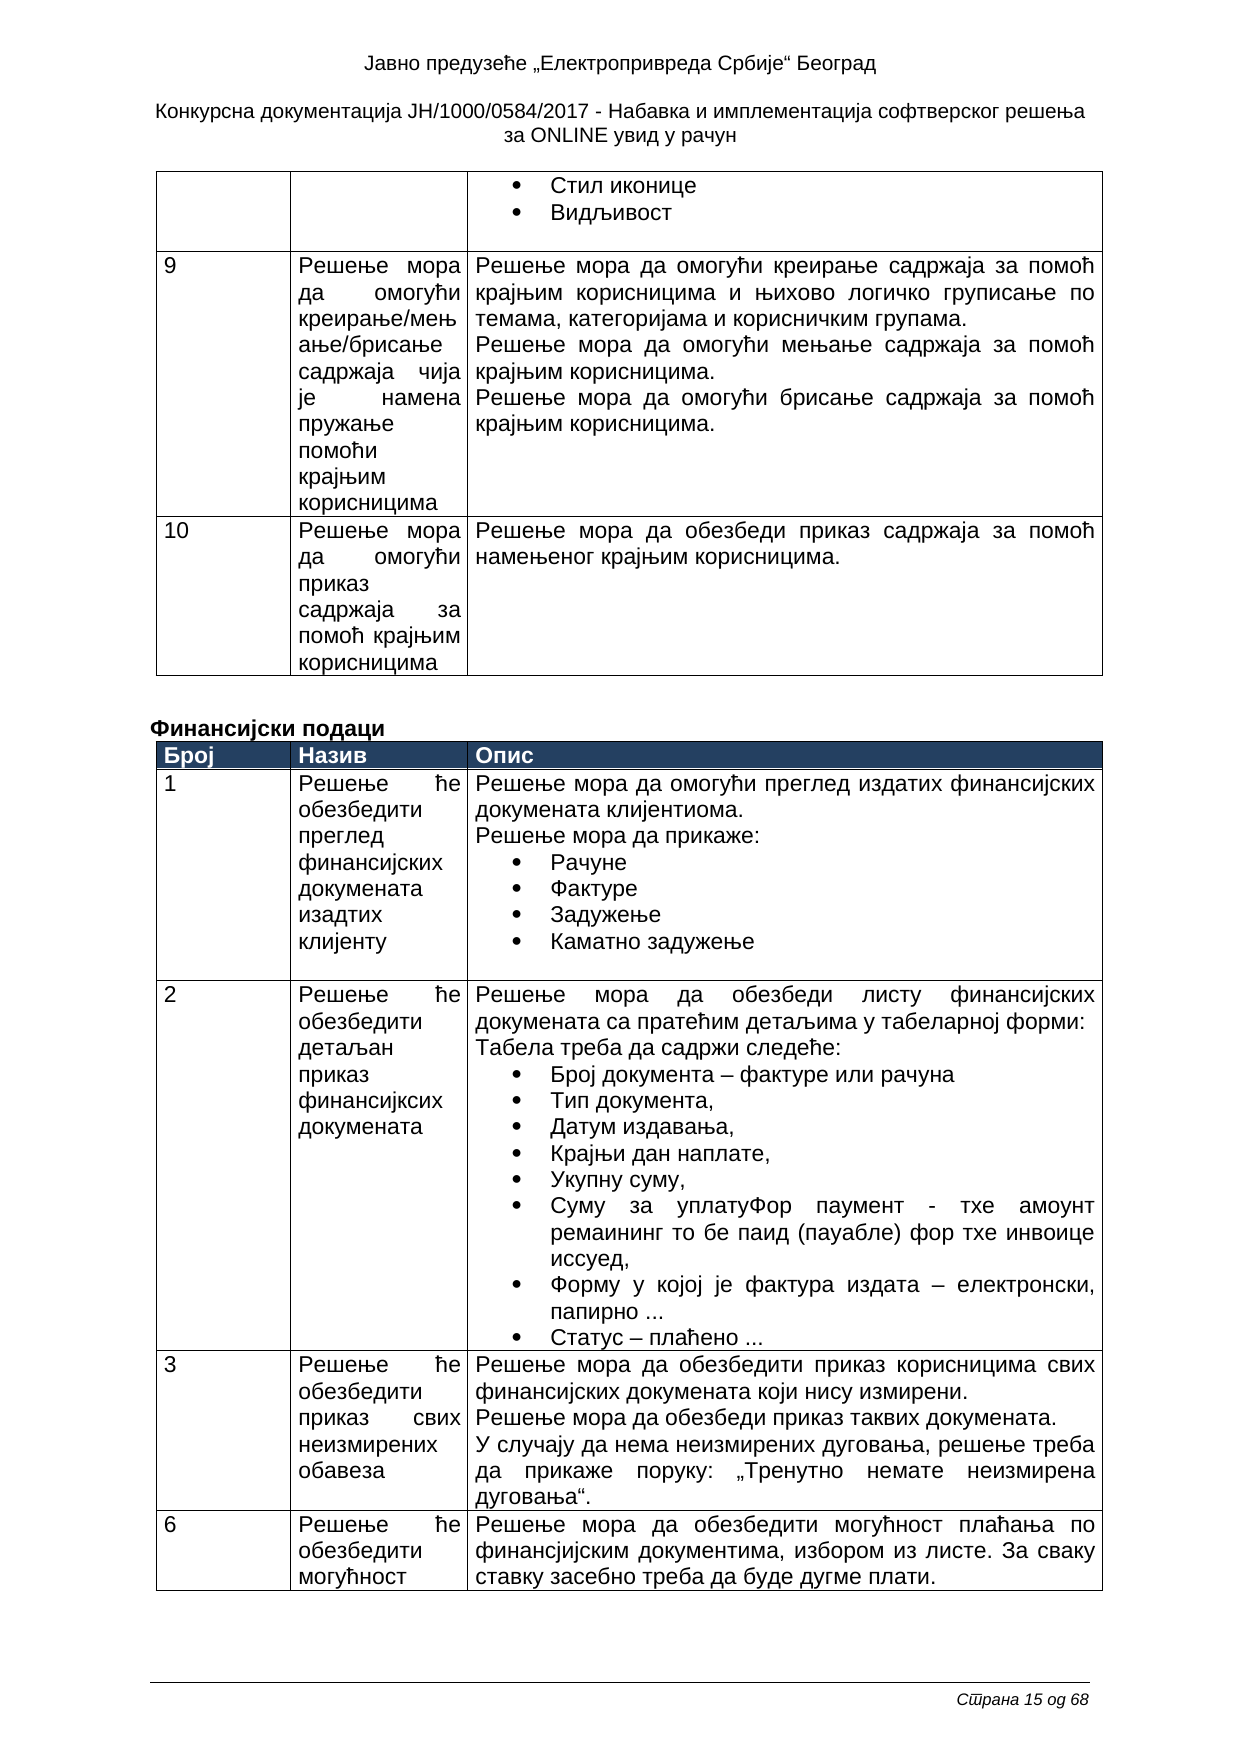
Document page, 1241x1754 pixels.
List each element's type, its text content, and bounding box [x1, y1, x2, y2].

table_cell Решење мора да обезбедити приказ корисницима свих финансијских докумената који нису измирени. Решење мора да обезбеди приказ таквих докумената. У случају да нема неизмирених дуговања, решење треба да прикаже поруку: „Тренутно немате неизмирена дуговања“. [468, 1351, 1102, 1509]
table_cell Решење мора да омогући креирање/мењање/брисање садржаја чија је намена пружање помоћи крајњим корисницима [291, 252, 467, 516]
table_cell 6 [157, 1511, 290, 1590]
table_cell Решење мора да омогући преглед издатих финансијских докумената клијентиома. Решење мора да прикаже: Рачуне Фактуре Задужење Каматно задужење [468, 770, 1102, 980]
table_cell 2 [157, 981, 290, 1350]
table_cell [291, 1511, 467, 1590]
table_cell Решење ће обезбедити детаљан приказ финансијксих докумената [291, 981, 467, 1350]
table_cell 3 [157, 1351, 290, 1509]
table_cell Решење мора да обезбеди приказ садржаја за помоћ намењеног крајњим корисницима. [468, 517, 1102, 675]
table_header Број [157, 742, 290, 768]
table_cell 3 [157, 172, 290, 251]
table_cell 10 [157, 517, 290, 675]
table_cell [468, 172, 1102, 251]
table_header Опис [468, 742, 1102, 768]
table_header Назив [291, 742, 467, 768]
text Финансијски подаци [150, 715, 1090, 741]
table_cell Решење ће обезбедити приказ свих неизмирених обавеза [291, 1351, 467, 1509]
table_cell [468, 1511, 1102, 1590]
table_cell Решење мора да омогући креирање садржаја за помоћ крајњим корисницима и њихово логичко груписање по темама, категоријама и корисничким групама. Решење мора да омогући мењање садржаја за помоћ крајњим корисницима. Решење мора да омогући брисање садржаја за помоћ крајњим корисницима. [468, 252, 1102, 516]
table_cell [291, 172, 467, 251]
table_cell 1 [157, 770, 290, 980]
table_cell Решење ће обезбедити преглед финансијских докумената изадтих клијенту [291, 770, 467, 980]
table_cell 9 [157, 252, 290, 516]
table_cell Решење мора да омогући приказ садржаја за помоћ крајњим корисницима [291, 517, 467, 675]
table_cell Решење мора да обезбеди листу финансијских докумената са пратећим детаљима у табеларној форми: Табела треба да садржи следеће: Број документа – фактуре или рачуна Тип документа, Датум издавања, Крајњи дан наплате, Укупну суму, Суму за уплатуФор паyмент - тхе амоунт ремаининг то бе паид (паyабле) фор тхе инвоице иссуед, Форму у којој је фактура издата – електронски, папирно ... Статус – плаћено ... [468, 981, 1102, 1350]
